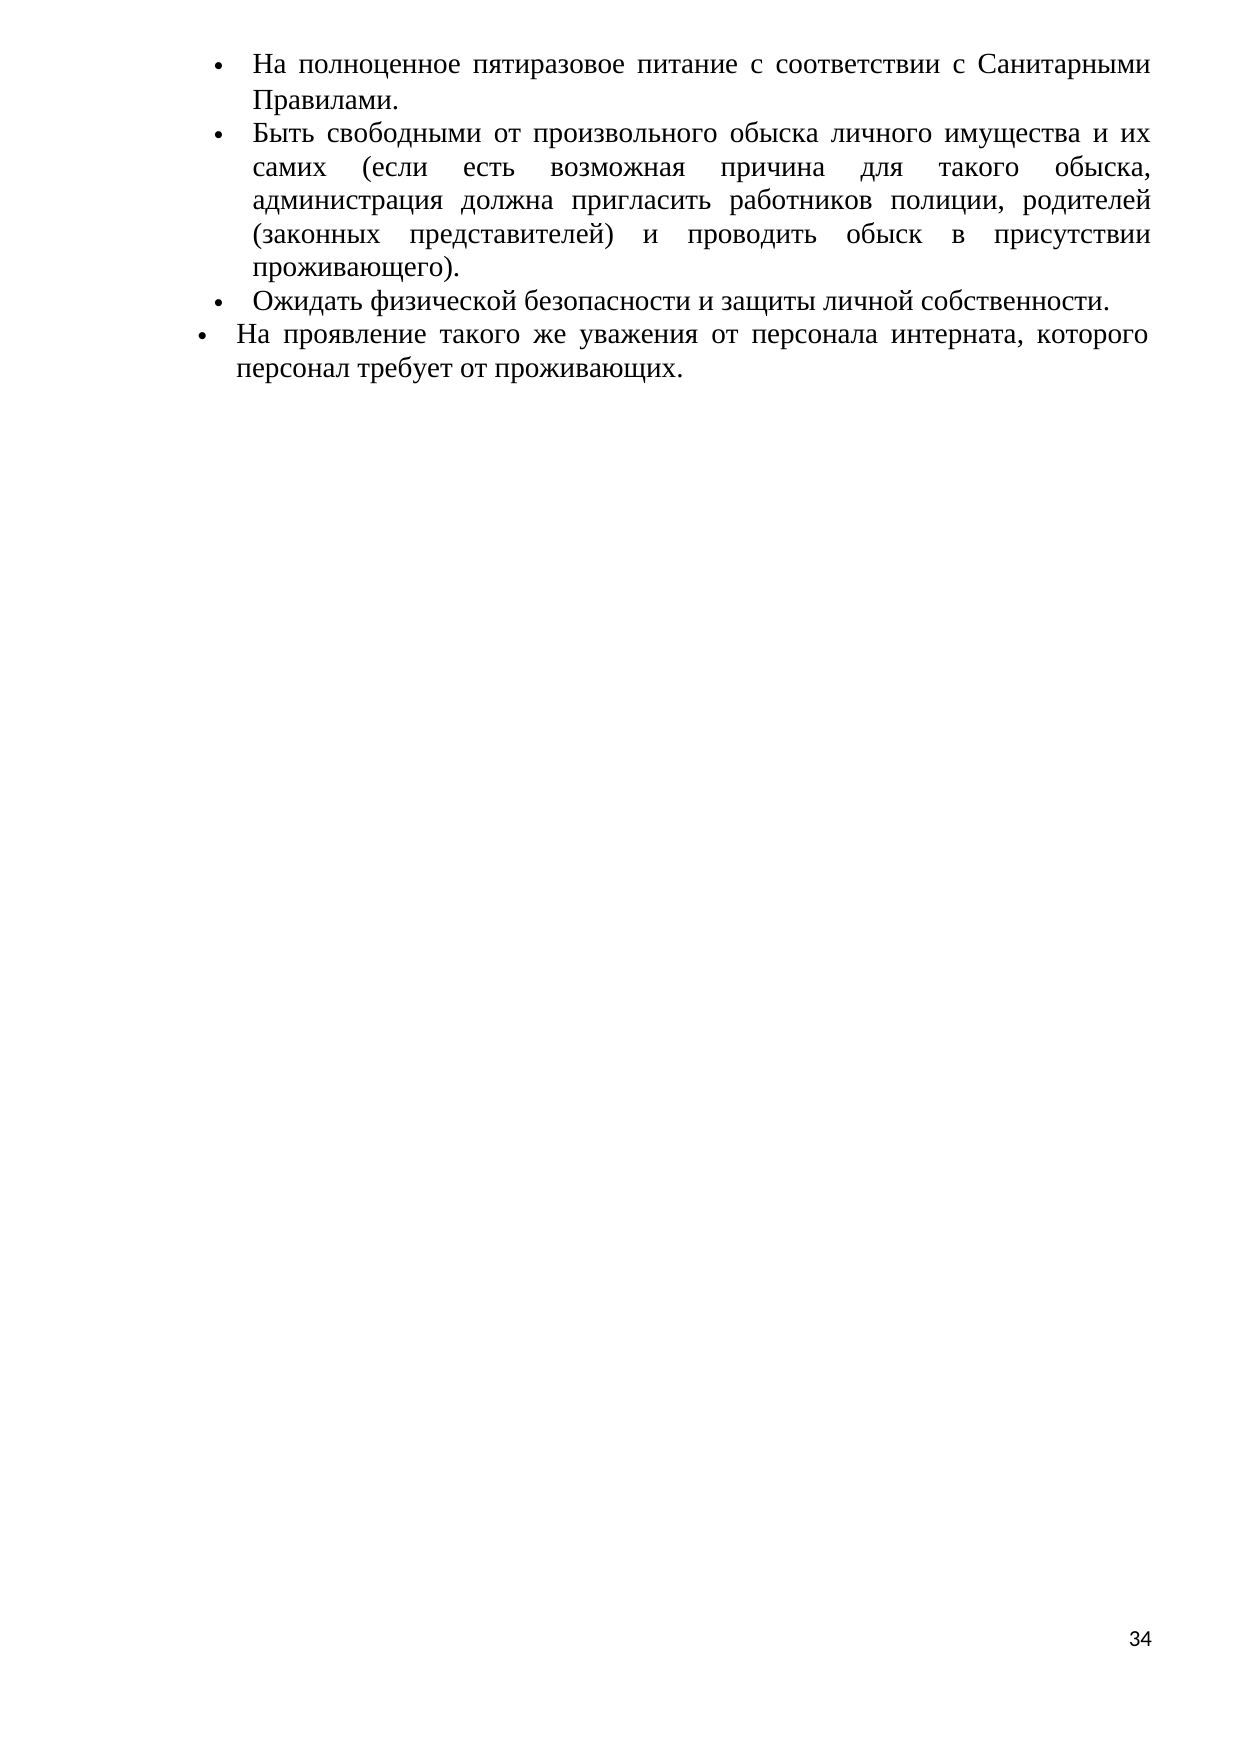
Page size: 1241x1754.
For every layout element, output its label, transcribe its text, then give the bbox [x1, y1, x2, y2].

list На полноценное пятиразовое питание с соответствии с Санитарными Правилами. [215, 44, 1152, 115]
list На проявление такого же уважения от персонала интерната, которого персонал требует от проживающих. [199, 317, 1150, 384]
list Ожидать физической безопасности и защиты личной собственности. [215, 283, 1152, 317]
list Быть свободными от произвольного обыска личного имущества и их самих (если есть возможная причина для такого обыска, администрация должна пригласить работников полиции, родителей (законных представителей) и проводить обыск в присутствии проживающего). [215, 115, 1152, 283]
